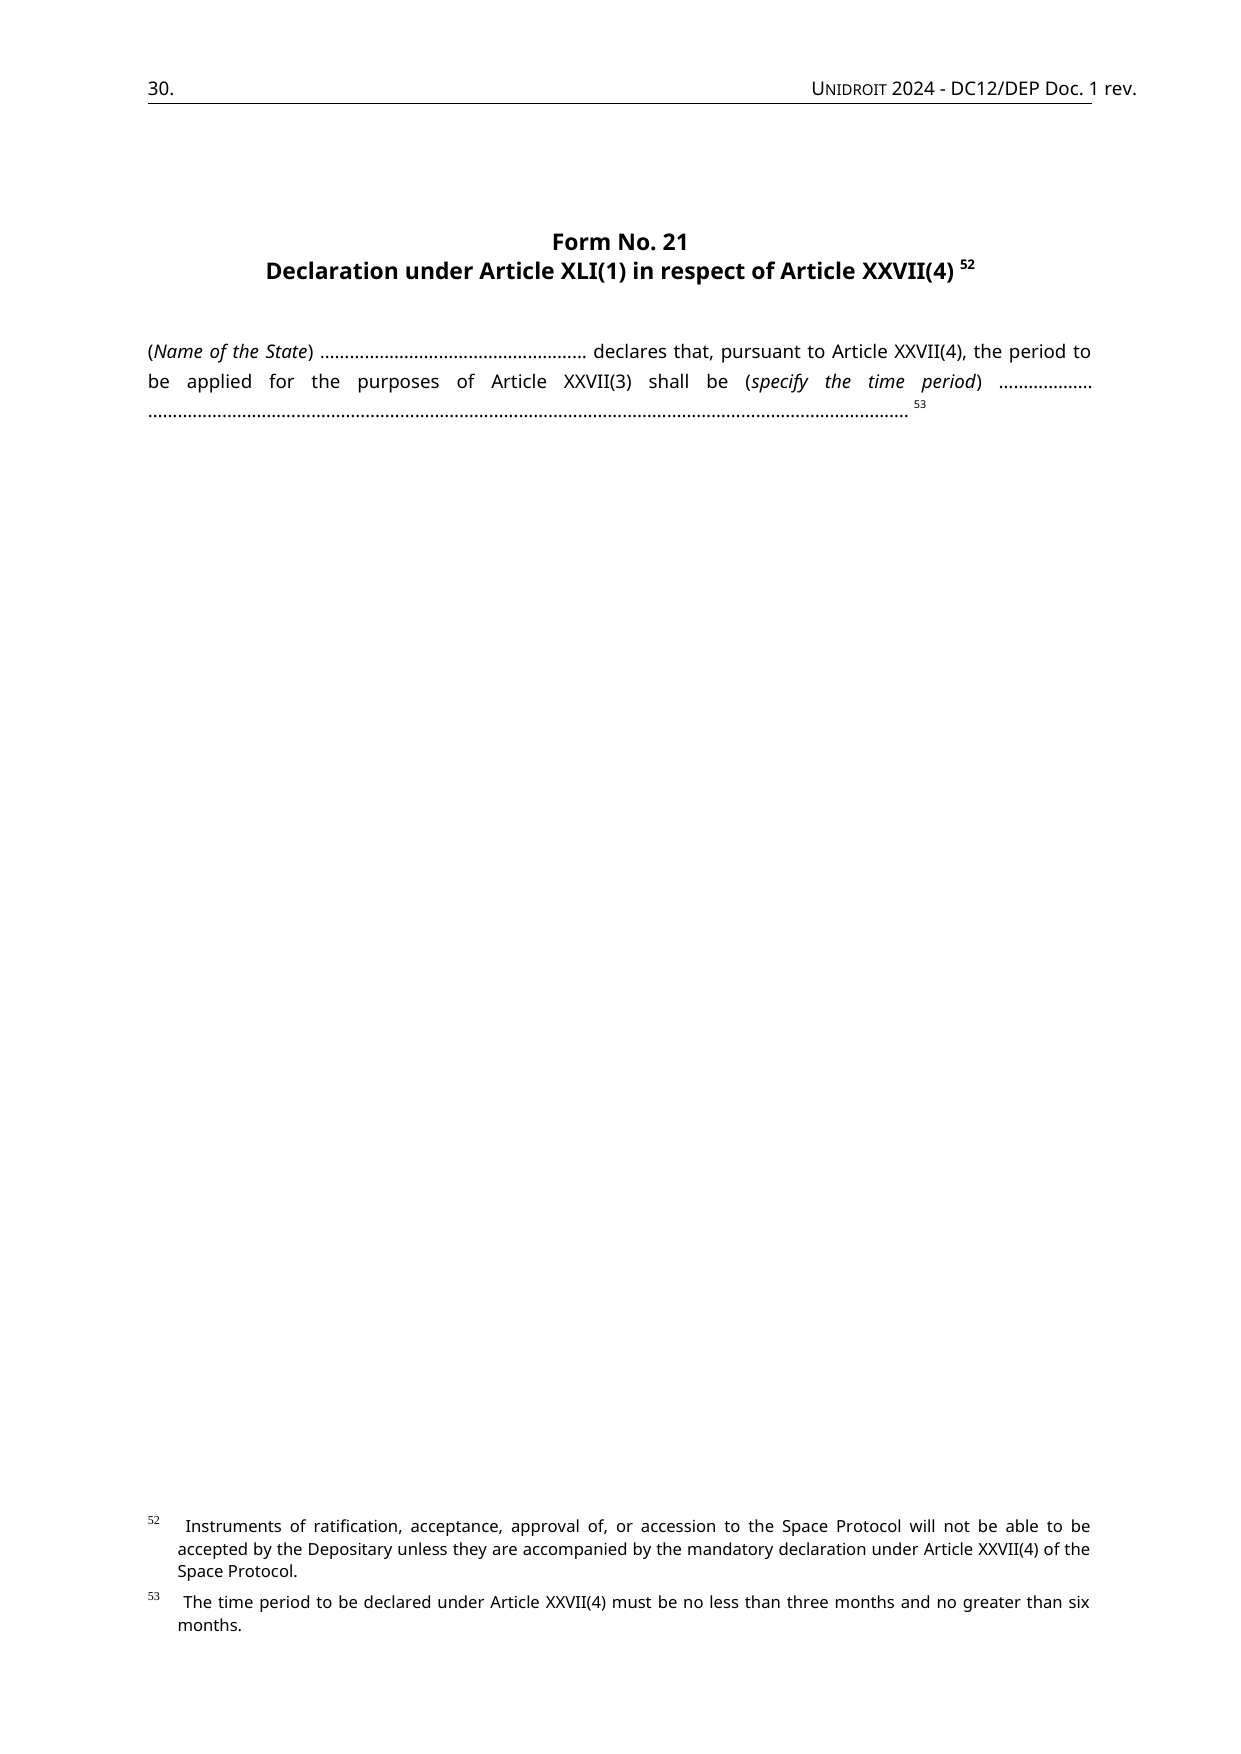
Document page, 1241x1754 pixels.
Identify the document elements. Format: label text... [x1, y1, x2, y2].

text Form No. 21 Declaration under Article XLI(1) in respect of Article XXVII(4) [148, 227, 1092, 286]
text (Name of the State) ……………………………………………… declares that, pursuant to Article XXVII(4), the period to be applied for the purposes of Article XXVII(3) shall be (specify the time period) ……………….………………………………………………………………………………………………………………………………………. [148, 336, 1092, 423]
